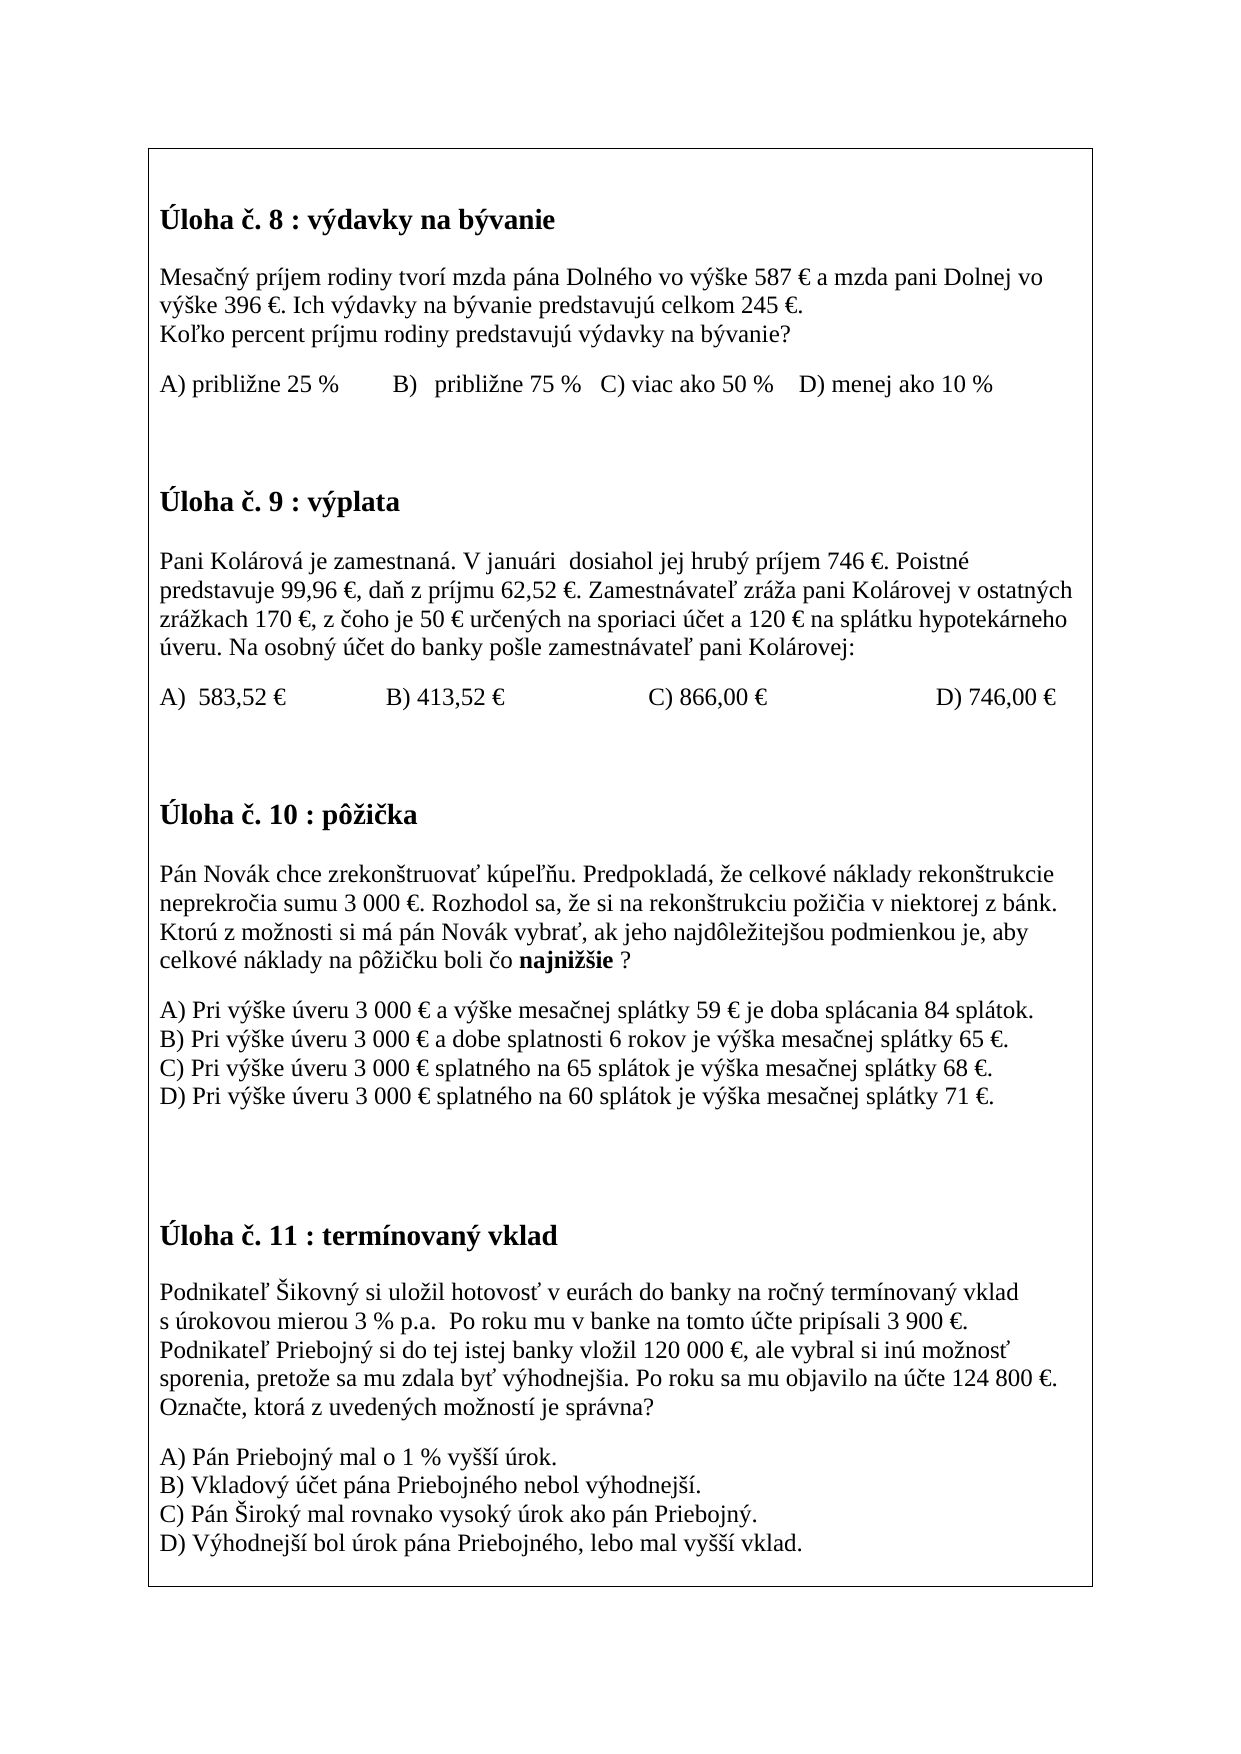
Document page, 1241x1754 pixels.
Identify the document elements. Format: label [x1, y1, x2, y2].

table_header [149, 149, 1092, 1586]
